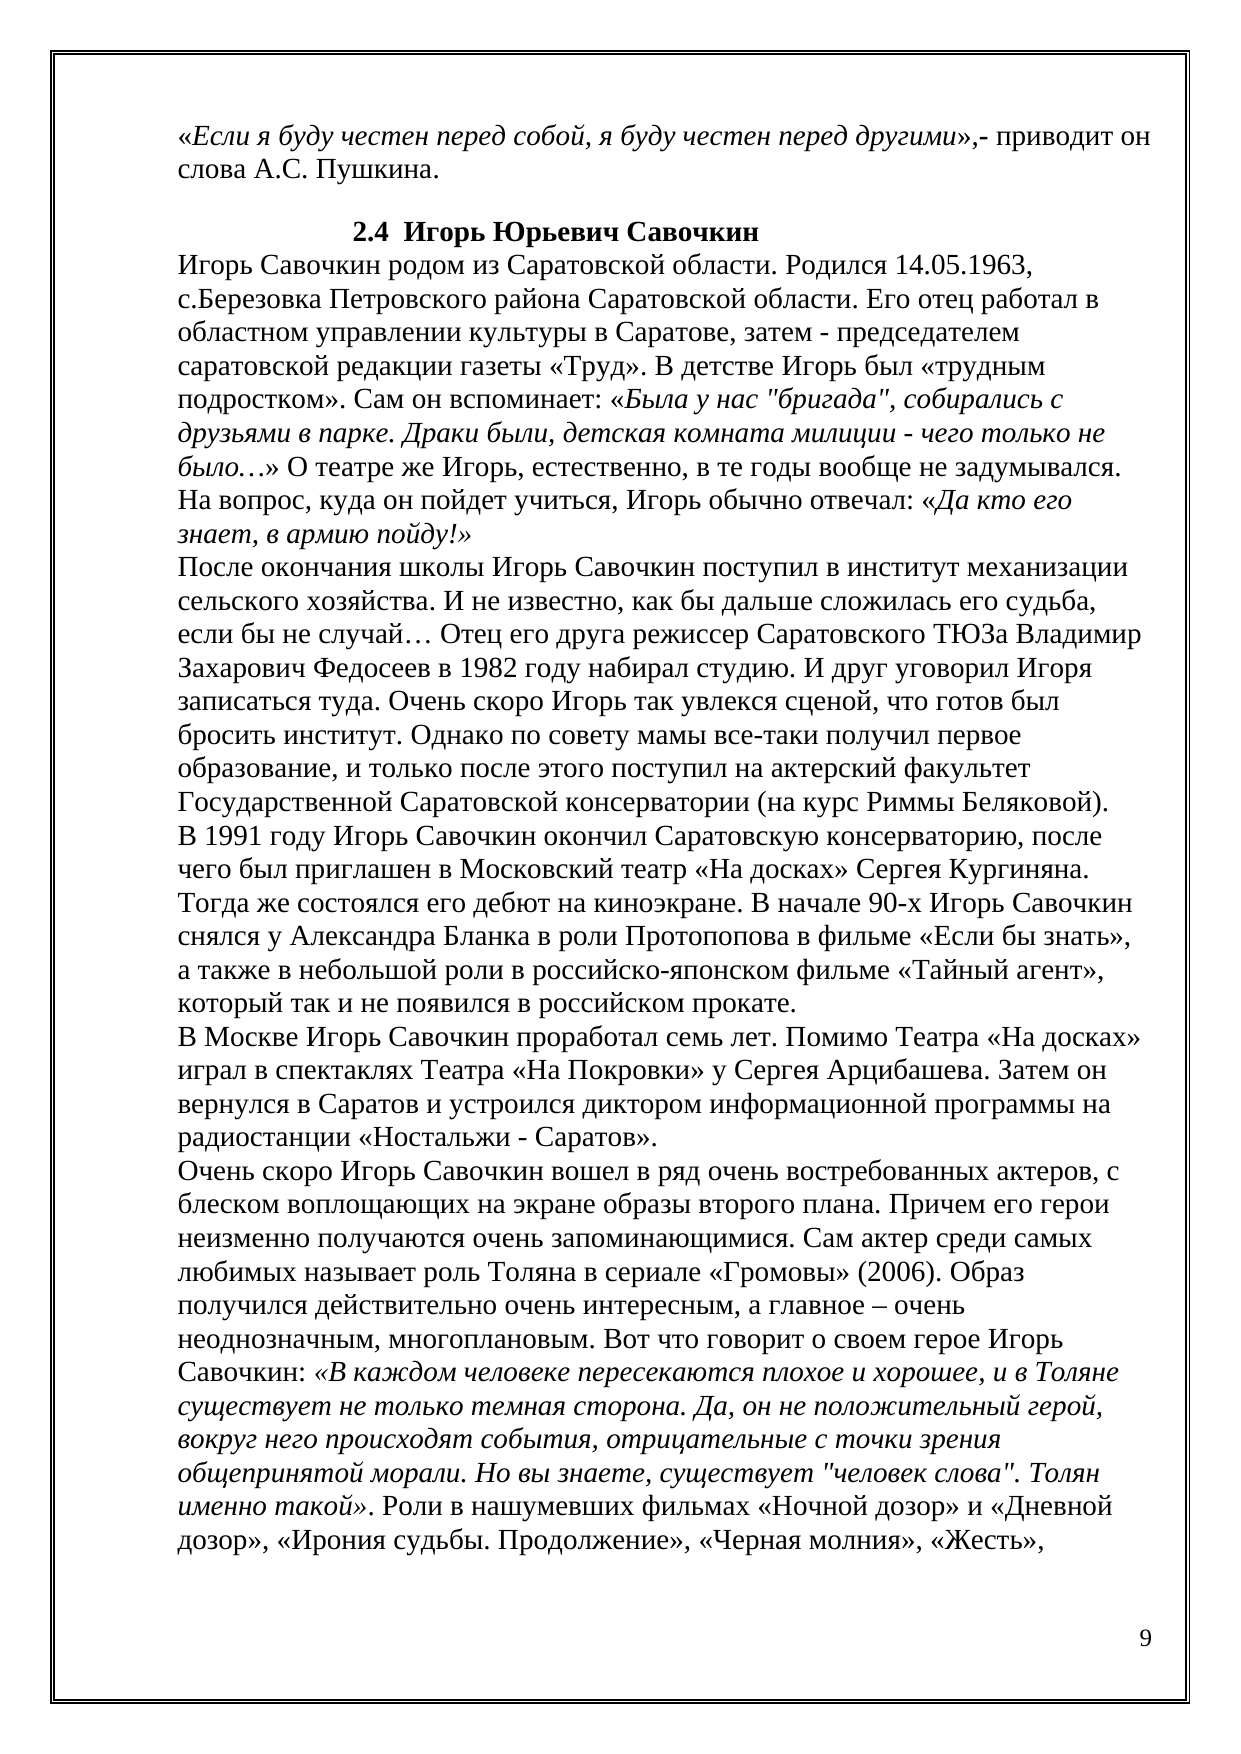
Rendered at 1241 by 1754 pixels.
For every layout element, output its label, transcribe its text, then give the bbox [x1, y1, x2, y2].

text После окончания школы Игорь Савочкин поступил в институт механизации сельского хозяйства. И не известно, как бы дальше сложилась его судьба, если бы не случай… Отец его друга режиссер Саратовского ТЮЗа Владимир Захарович Федосеев в 1982 году набирал студию. И друг уговорил Игоря записаться туда. Очень скоро Игорь так увлекся сценой, что готов был бросить институт. Однако по совету мамы все-таки получил первое образование, и только после этого поступил на актерский факультет Государственной Саратовской консерватории (на курс Риммы Беляковой). [177, 549, 1152, 818]
text В Москве Игорь Савочкин проработал семь лет. Помимо Театра «На досках» играл в спектаклях Театра «На Покровки» у Сергея Арцибашева. Затем он вернулся в Саратов и устроился диктором информационной программы на радиостанции «Ностальжи - Саратов». [177, 1019, 1152, 1153]
text Игорь Савочкин родом из Саратовской области. Родился 14.05.1963, с.Березовка Петровского района Саратовской области. Его отец работал в областном управлении культуры в Саратове, затем - председателем саратовской редакции газеты «Труд». В детстве Игорь был «трудным подростком». Сам он вспоминает: «Была у нас "бригада", собирались с друзьями в парке. Драки были, детская комната милиции - чего только не было…» О театре же Игорь, естественно, в те годы вообще не задумывался. На вопрос, куда он пойдет учиться, Игорь обычно отвечал: «Да кто его знает, в армию пойду!» [177, 247, 1152, 549]
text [177, 118, 1152, 214]
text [177, 1153, 1152, 1556]
text В 1991 году Игорь Савочкин окончил Саратовскую консерваторию, после чего был приглашен в Московский театр «На досках» Сергея Кургиняна. Тогда же состоялся его дебют на киноэкране. В начале 90-х Игорь Савочкин снялся у Александра Бланка в роли Протопопова в фильме «Если бы знать», а также в небольшой роли в российско-японском фильме «Тайный агент», который так и не появился в российском прокате. [177, 818, 1152, 1019]
text 2.4 Игорь Юрьевич Савочкин [177, 214, 1152, 247]
